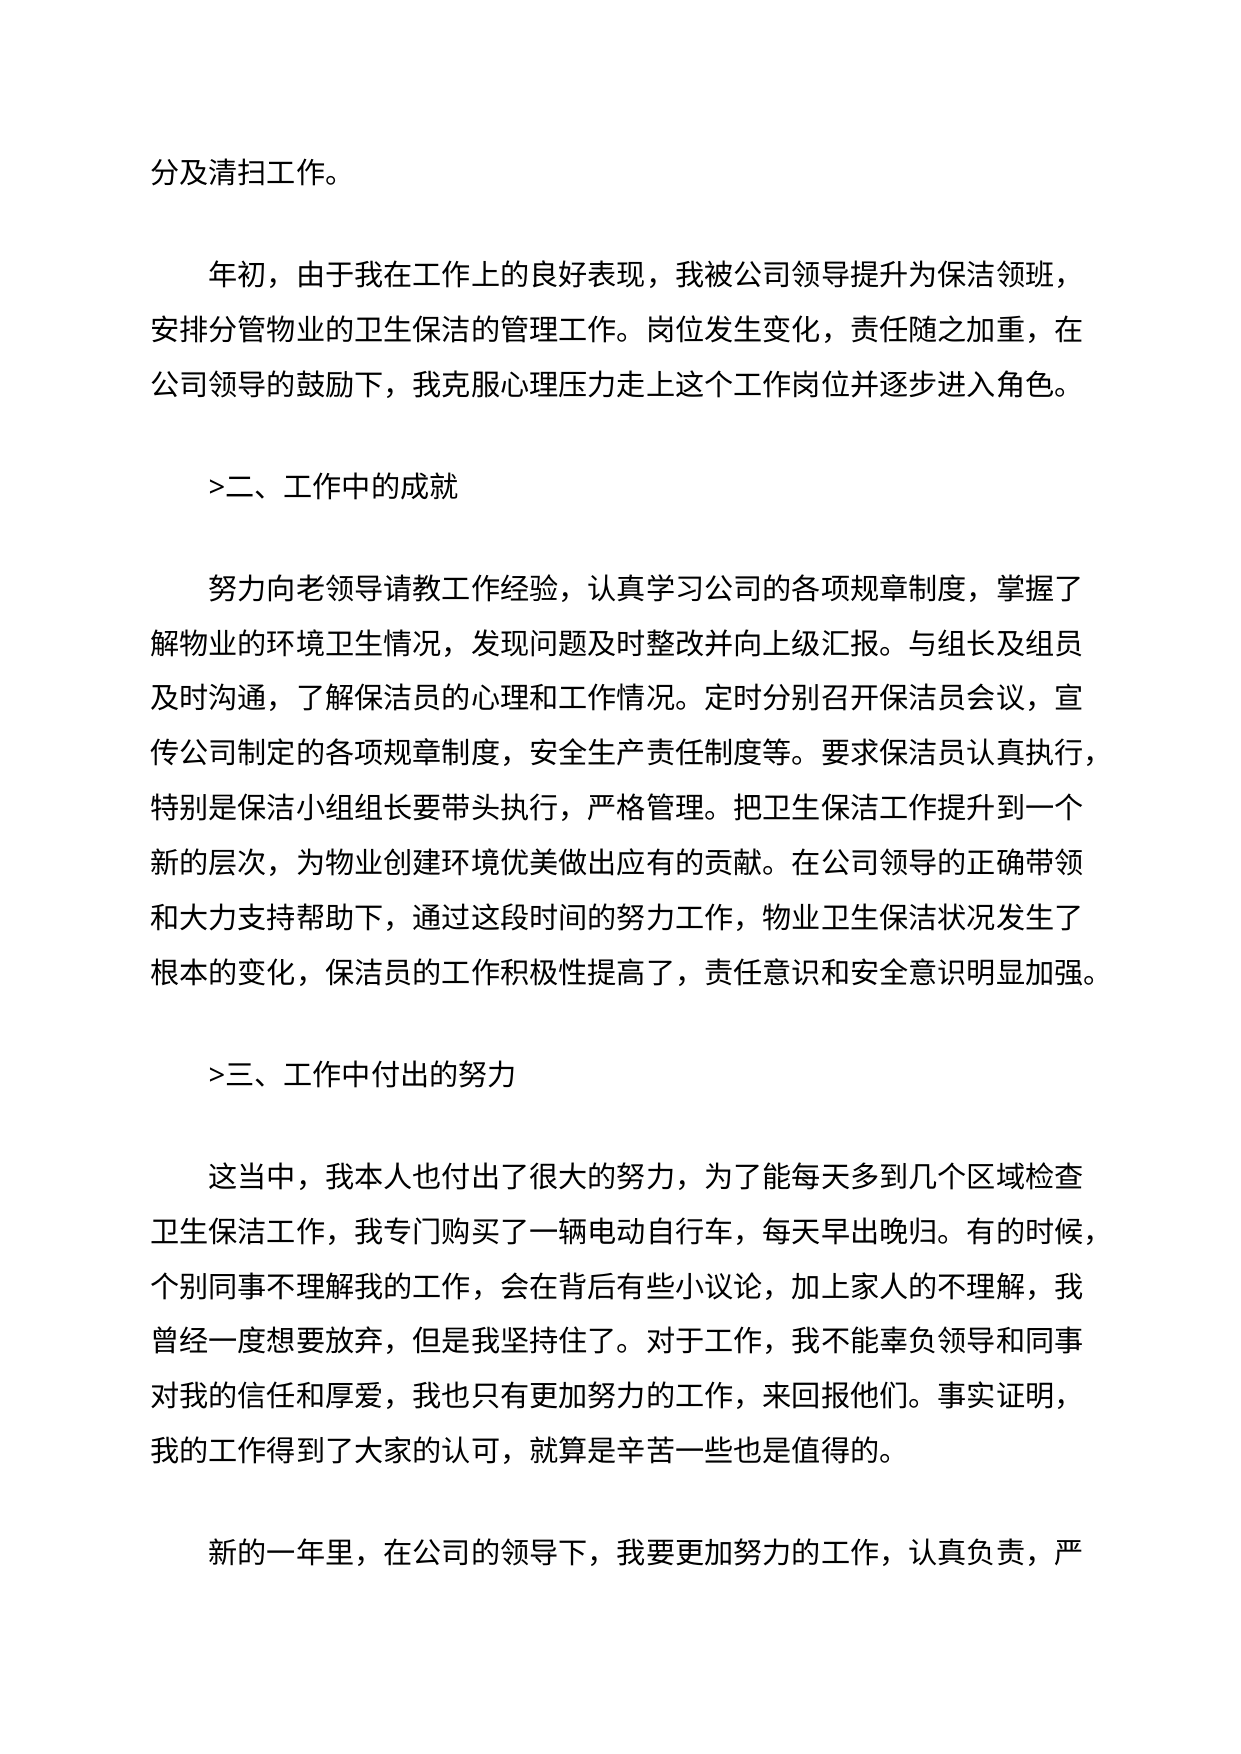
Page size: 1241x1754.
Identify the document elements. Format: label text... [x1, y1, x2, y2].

text 努力向老领导请教工作经验，认真学习公司的各项规章制度，掌握了解物业的环境卫生情况，发现问题及时整改并向上级汇报。与组长及组员及时沟通，了解保洁员的心理和工作情况。定时分别召开保洁员会议，宣传公司制定的各项规章制度，安全生产责任制度等。要求保洁员认真执行，特别是保洁小组组长要带头执行，严格管理。把卫生保洁工作提升到一个新的层次，为物业创建环境优美做出应有的贡献。在公司领导的正确带领和大力支持帮助下，通过这段时间的努力工作，物业卫生保洁状况发生了根本的变化，保洁员的工作积极性提高了，责任意识和安全意识明显加强。 [150, 565, 1090, 992]
text 这当中，我本人也付出了很大的努力，为了能每天多到几个区域检查卫生保洁工作，我专门购买了一辆电动自行车，每天早出晚归。有的时候，个别同事不理解我的工作，会在背后有些小议论，加上家人的不理解，我曾经一度想要放弃，但是我坚持住了。对于工作，我不能辜负领导和同事对我的信任和厚爱，我也只有更加努力的工作，来回报他们。事实证明，我的工作得到了大家的认可，就算是辛苦一些也是值得的。 [150, 1153, 1090, 1470]
text 年初，由于我在工作上的良好表现，我被公司领导提升为保洁领班，安排分管物业的卫生保洁的管理工作。岗位发生变化，责任随之加重，在公司领导的鼓励下，我克服心理压力走上这个工作岗位并逐步进入角色。 [150, 252, 1090, 404]
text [150, 150, 1090, 192]
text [150, 1529, 1090, 1572]
text >三、工作中付出的努力 [150, 1051, 1090, 1094]
text >二、工作中的成就 [150, 463, 1090, 506]
